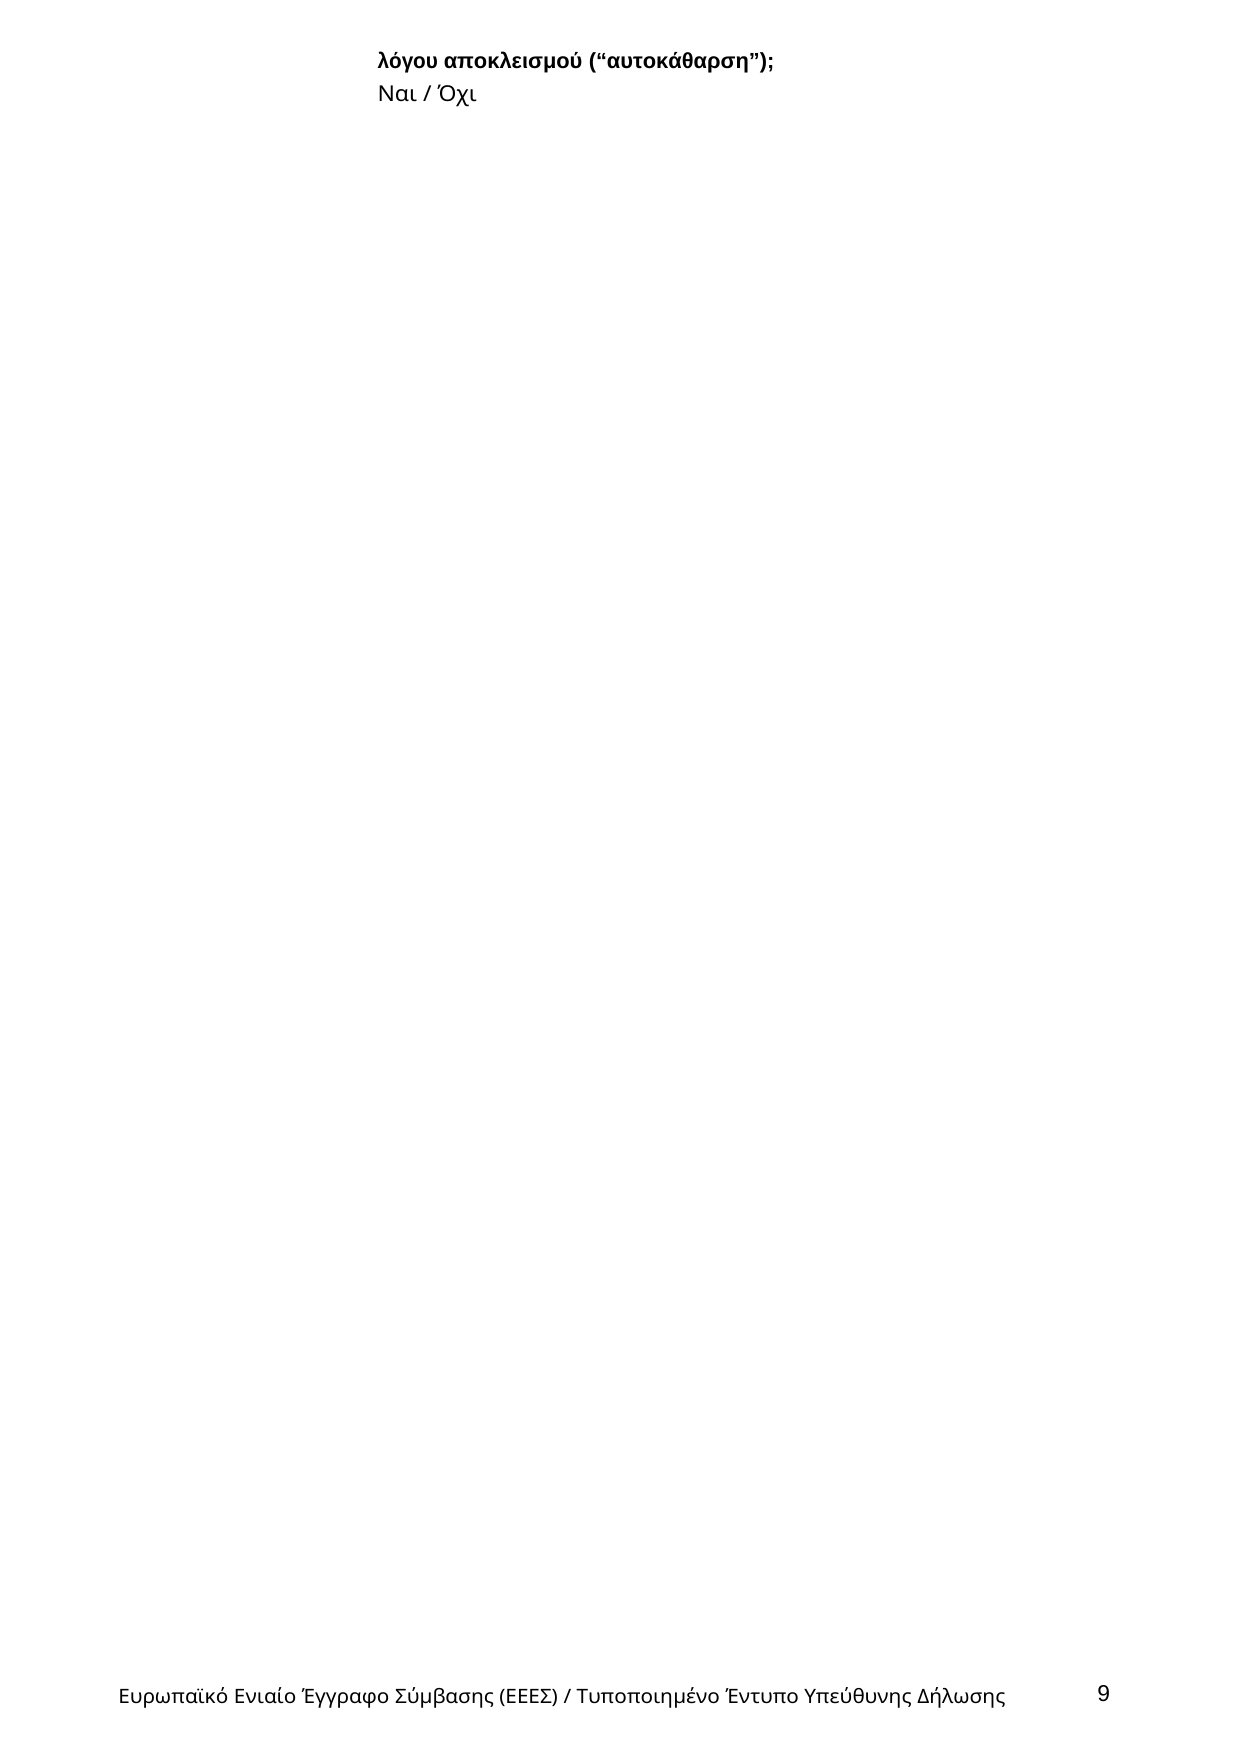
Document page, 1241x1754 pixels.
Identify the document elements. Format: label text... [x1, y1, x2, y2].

text Ναι / Όχι [377, 78, 1121, 108]
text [377, 48, 1074, 73]
